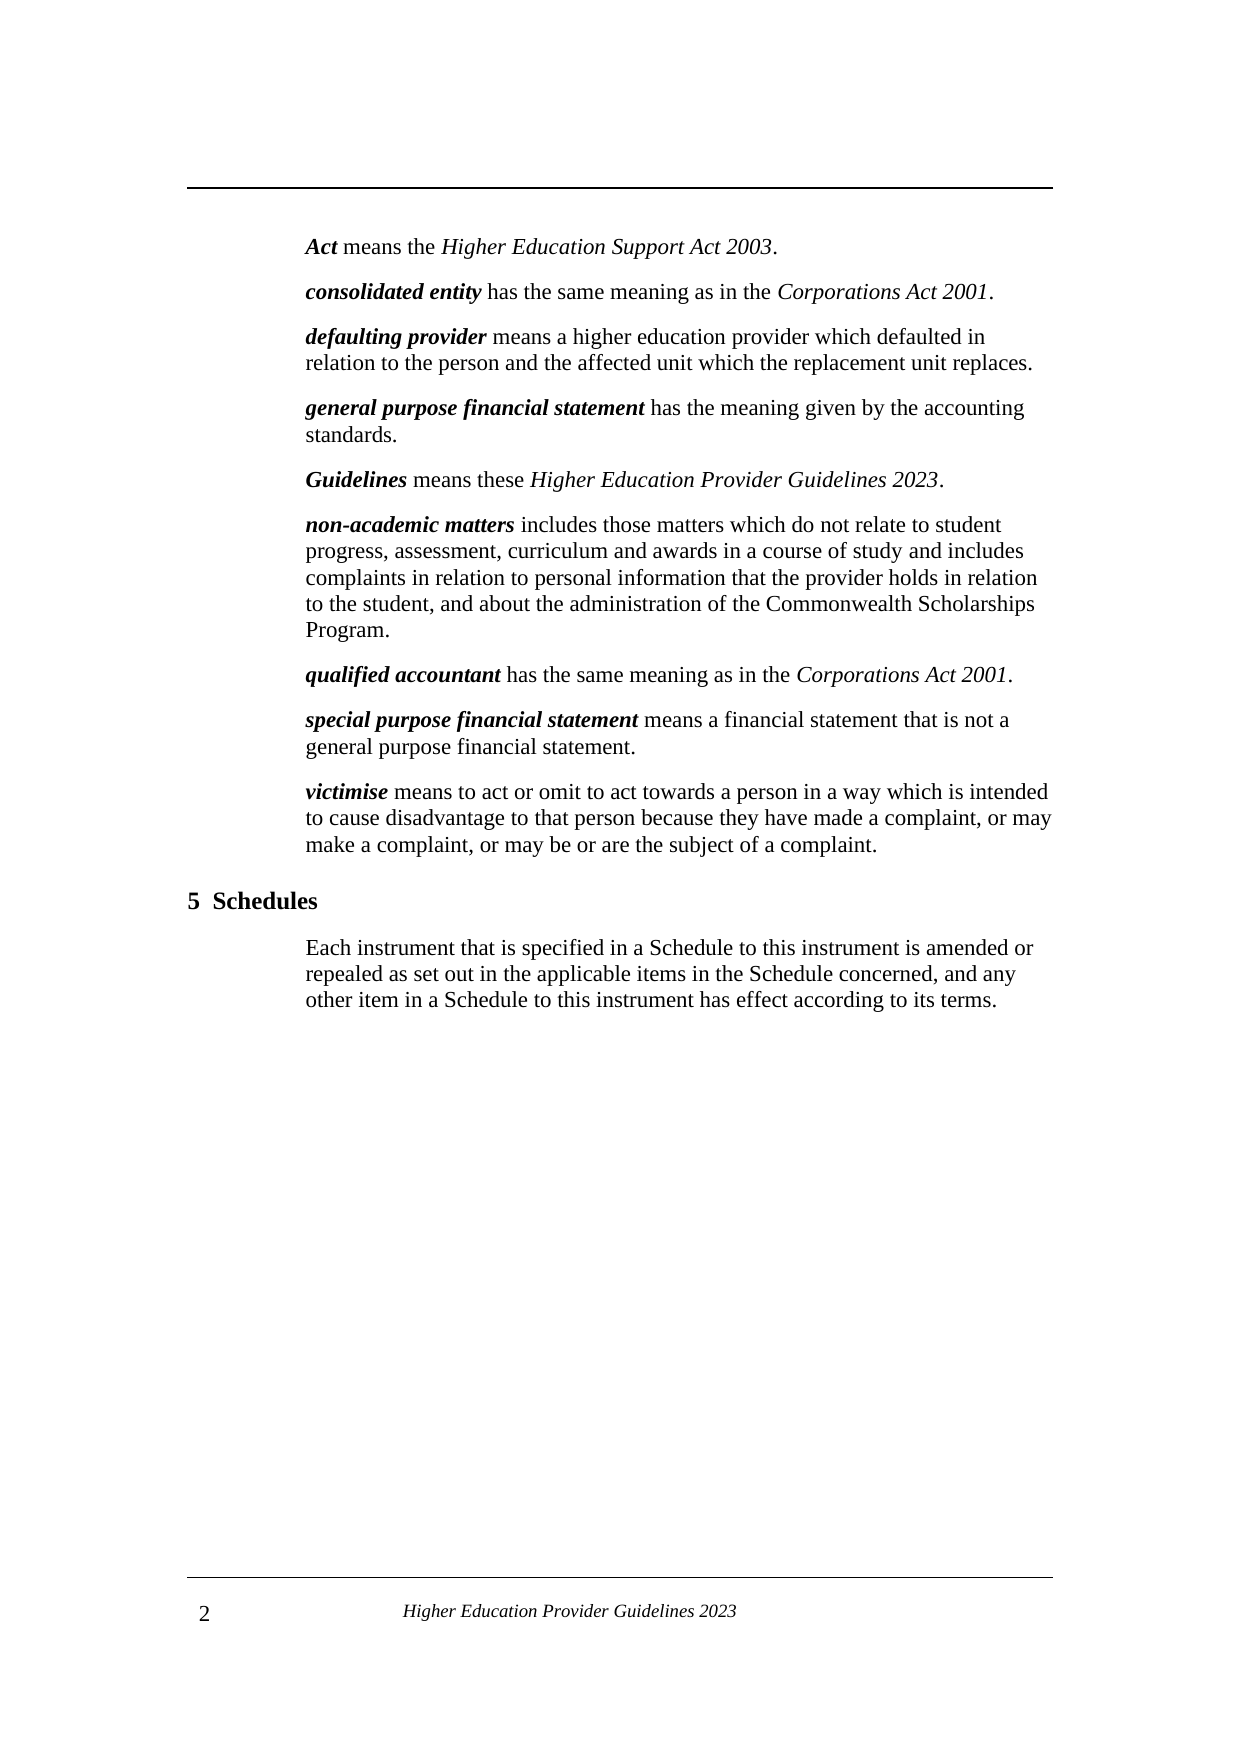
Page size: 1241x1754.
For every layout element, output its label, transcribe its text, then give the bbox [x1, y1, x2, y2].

text general purpose financial statement has the meaning given by the accounting standards. [305, 394, 1053, 447]
text Each instrument that is specified in a Schedule to this instrument is amended or repealed as set out in the applicable items in the Schedule concerned, and any other item in a Schedule to this instrument has effect according to its terms. [187, 934, 1053, 1013]
text qualified accountant has the same meaning as in the Corporations Act 2001. [305, 661, 1053, 688]
text Act means the Higher Education Support Act 2003. [305, 233, 1053, 259]
text Guidelines means these Higher Education Provider Guidelines 2023. [305, 466, 1053, 492]
text defaulting provider means a higher education provider which defaulted in relation to the person and the affected unit which the replacement unit replaces. [305, 323, 1053, 376]
text 5 Schedules [187, 886, 1053, 915]
text special purpose financial statement means a financial statement that is not a general purpose financial statement. [305, 707, 1053, 759]
text non-academic matters includes those matters which do not relate to student progress, assessment, curriculum and awards in a course of study and includes complaints in relation to personal information that the provider holds in relation to the student, and about the administration of the Commonwealth Scholarships Program. [305, 511, 1053, 643]
text victimise means to act or omit to act towards a person in a way which is intended to cause disadvantage to that person because they have made a complaint, or may make a complaint, or may be or are the subject of a complaint. [305, 778, 1053, 857]
text consolidated entity has the same meaning as in the Corporations Act 2001. [305, 278, 1053, 304]
